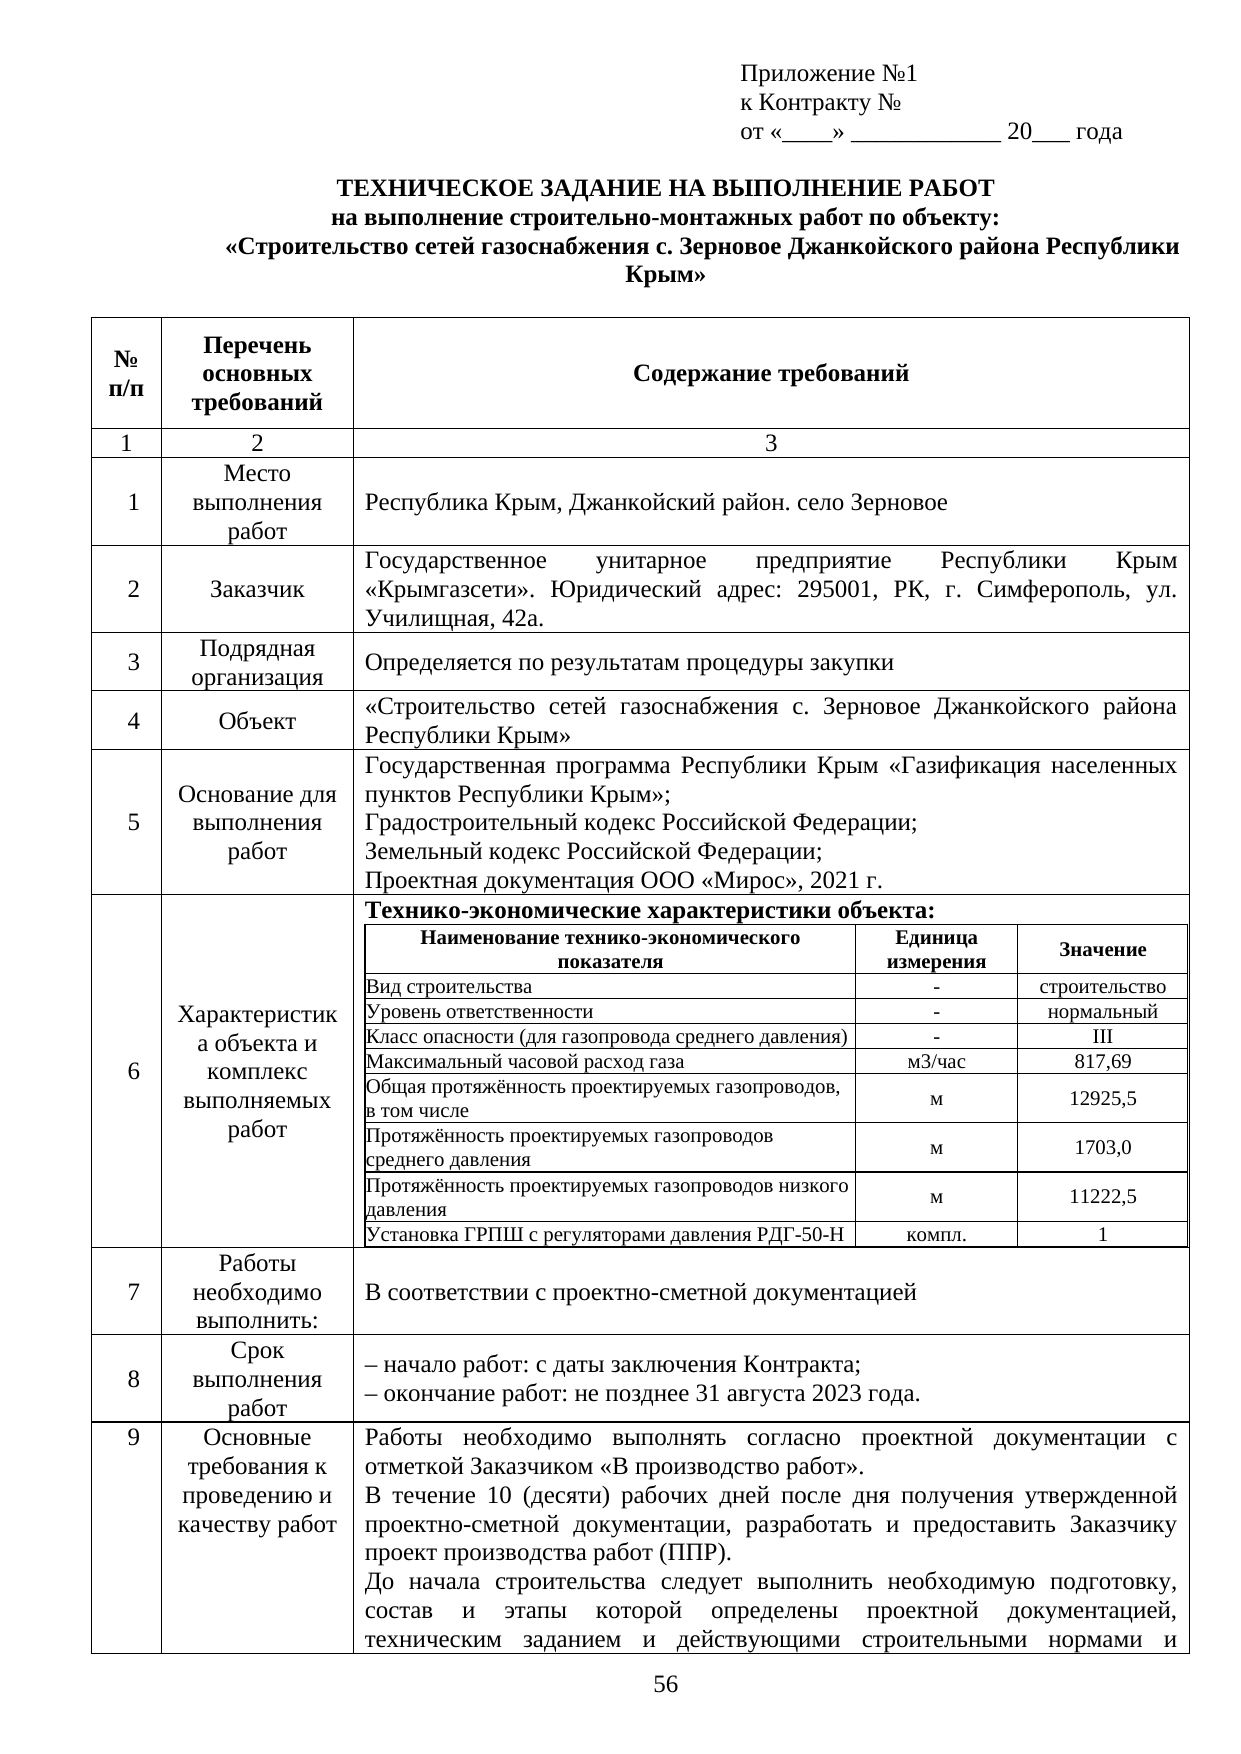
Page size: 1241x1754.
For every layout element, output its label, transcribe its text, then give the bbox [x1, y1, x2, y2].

table_cell «Строительство сетей газоснабжения с. Зерновое Джанкойского района Республики Крым» [354, 691, 1189, 749]
table_cell Республика Крым, Джанкойский район. село Зерновое [354, 458, 1189, 544]
text Приложение №1 [666, 58, 1181, 87]
table_cell Определяется по результатам процедуры закупки [354, 633, 1189, 690]
table_cell 6 [92, 895, 161, 1247]
table_cell В соответствии с проектно-сметной документацией [354, 1248, 1189, 1334]
table_cell Срок выполнения работ [162, 1335, 353, 1421]
table_cell Заказчик [162, 546, 353, 632]
table_cell Основание для выполнения работ [162, 750, 353, 894]
table_header № п/п [92, 318, 161, 427]
table_cell 4 [92, 691, 161, 749]
text от «____» ____________ 20___ года [666, 116, 1181, 144]
text ТЕХНИЧЕСКОЕ ЗАДАНИЕ НА ВЫПОЛНЕНИЕ РАБОТ [150, 173, 1181, 202]
table_header Содержание требований [354, 318, 1189, 427]
table_cell Подрядная организация [162, 633, 353, 690]
table_cell 1 [92, 458, 161, 544]
table_cell 9 [92, 1423, 161, 1652]
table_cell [162, 1423, 353, 1652]
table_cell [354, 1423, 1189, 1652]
table_cell 7 [92, 1248, 161, 1334]
text «Строительство сетей газоснабжения с. Зерновое Джанкойского района Республики Крым» [150, 231, 1181, 288]
table_cell 8 [92, 1335, 161, 1421]
table_cell Характеристика объекта и комплекс выполняемых работ [162, 895, 353, 1247]
text на выполнение строительно-монтажных работ по объекту: [150, 202, 1181, 231]
table_cell Технико-экономические характеристики объекта: [354, 895, 1189, 1247]
table_cell Место выполнения работ [162, 458, 353, 544]
table_cell 1 [92, 429, 161, 457]
table_cell 2 [162, 429, 353, 457]
table_cell Работы необходимо выполнить: [162, 1248, 353, 1334]
table_cell Государственное унитарное предприятие Республики Крым «Крымгазсети». Юридический адрес: 295001, РК, г. Симферополь, ул. Училищная, 42а. [354, 546, 1189, 632]
table_cell Объект [162, 691, 353, 749]
table_cell Государственная программа Республики Крым «Газификация населенных пунктов Республики Крым»; Градостроительный кодекс Российской Федерации; Земельный кодекс Российской Федерации; Проектная документация ООО «Мирос», 2021 г. [354, 750, 1189, 894]
table_cell 3 [354, 429, 1189, 457]
table_header Перечень основных требований [162, 318, 353, 427]
table_cell 3 [92, 633, 161, 690]
table_cell 2 [92, 546, 161, 632]
table_cell 5 [92, 750, 161, 894]
table_cell – начало работ: с даты заключения Контракта; – окончание работ: не позднее 31 августа 2023 года. [354, 1335, 1189, 1421]
text к Контракту № [666, 87, 1181, 116]
